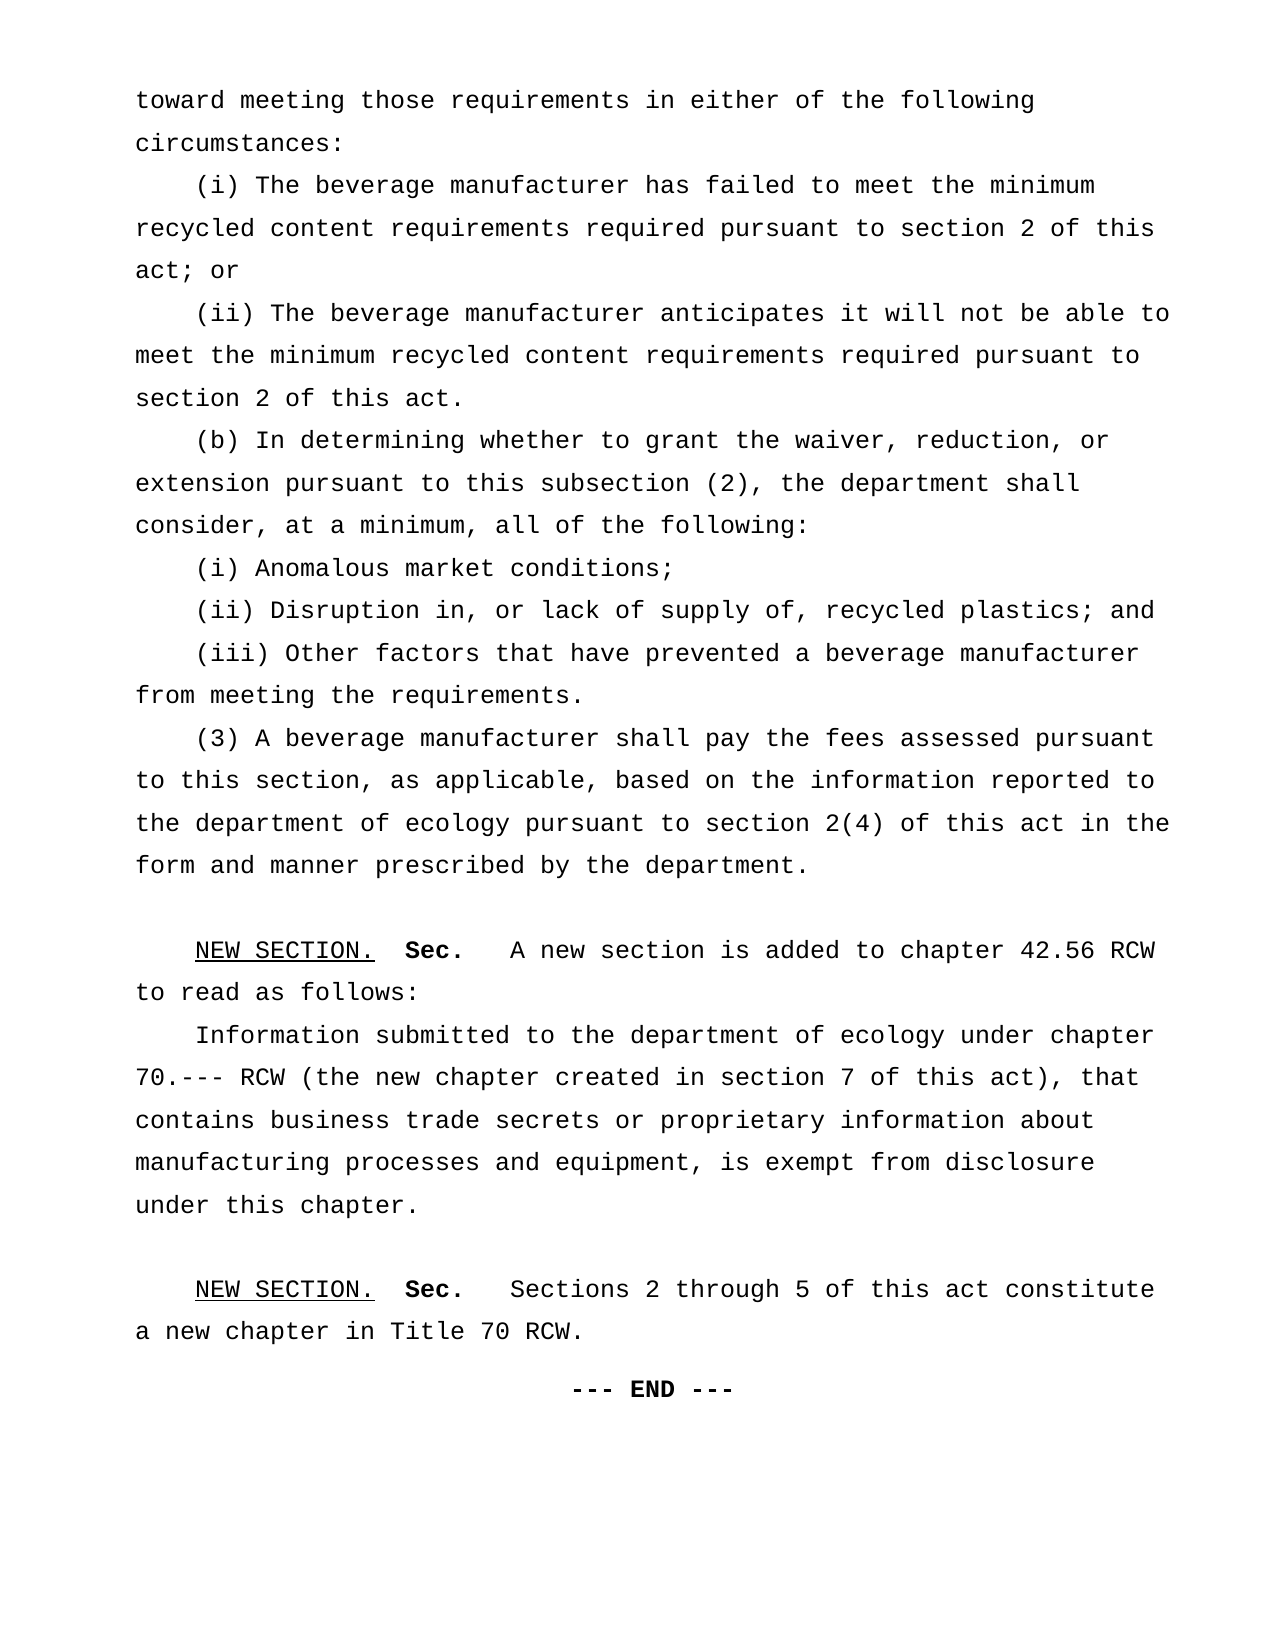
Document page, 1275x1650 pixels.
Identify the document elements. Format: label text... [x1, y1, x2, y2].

text (ii) Disruption in, or lack of supply of, recycled plastics; and [135, 585, 1170, 627]
text (3) A beverage manufacturer shall pay the fees assessed pursuant to this section, as applicable, based on the information reported to the department of ecology pursuant to section 2(4) of this act in the form and manner prescribed by the department. [135, 712, 1170, 882]
text --- END --- [135, 1377, 1170, 1405]
text (iii) Other factors that have prevented a beverage manufacturer from meeting the requirements. [135, 627, 1170, 712]
text Information submitted to the department of ecology under chapter 70.--- RCW (the new chapter created in section 7 of this act), that contains business trade secrets or proprietary information about manufacturing processes and equipment, is exempt from disclosure under this chapter. [135, 1009, 1170, 1222]
text NEW SECTION. Sec. Sections 2 through 5 of this act constitute a new chapter in Title 70 RCW. [135, 1263, 1170, 1348]
text (b) In determining whether to grant the waiver, reduction, or extension pursuant to this subsection (2), the department shall consider, at a minimum, all of the following: [135, 415, 1170, 542]
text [135, 75, 1170, 160]
text (i) Anomalous market conditions; [135, 542, 1170, 585]
text NEW SECTION. Sec. A new section is added to chapter 42.56 RCW to read as follows: [135, 924, 1170, 1009]
text (i) The beverage manufacturer has failed to meet the minimum recycled content requirements required pursuant to section 2 of this act; or [135, 160, 1170, 287]
text (ii) The beverage manufacturer anticipates it will not be able to meet the minimum recycled content requirements required pursuant to section 2 of this act. [135, 287, 1170, 415]
